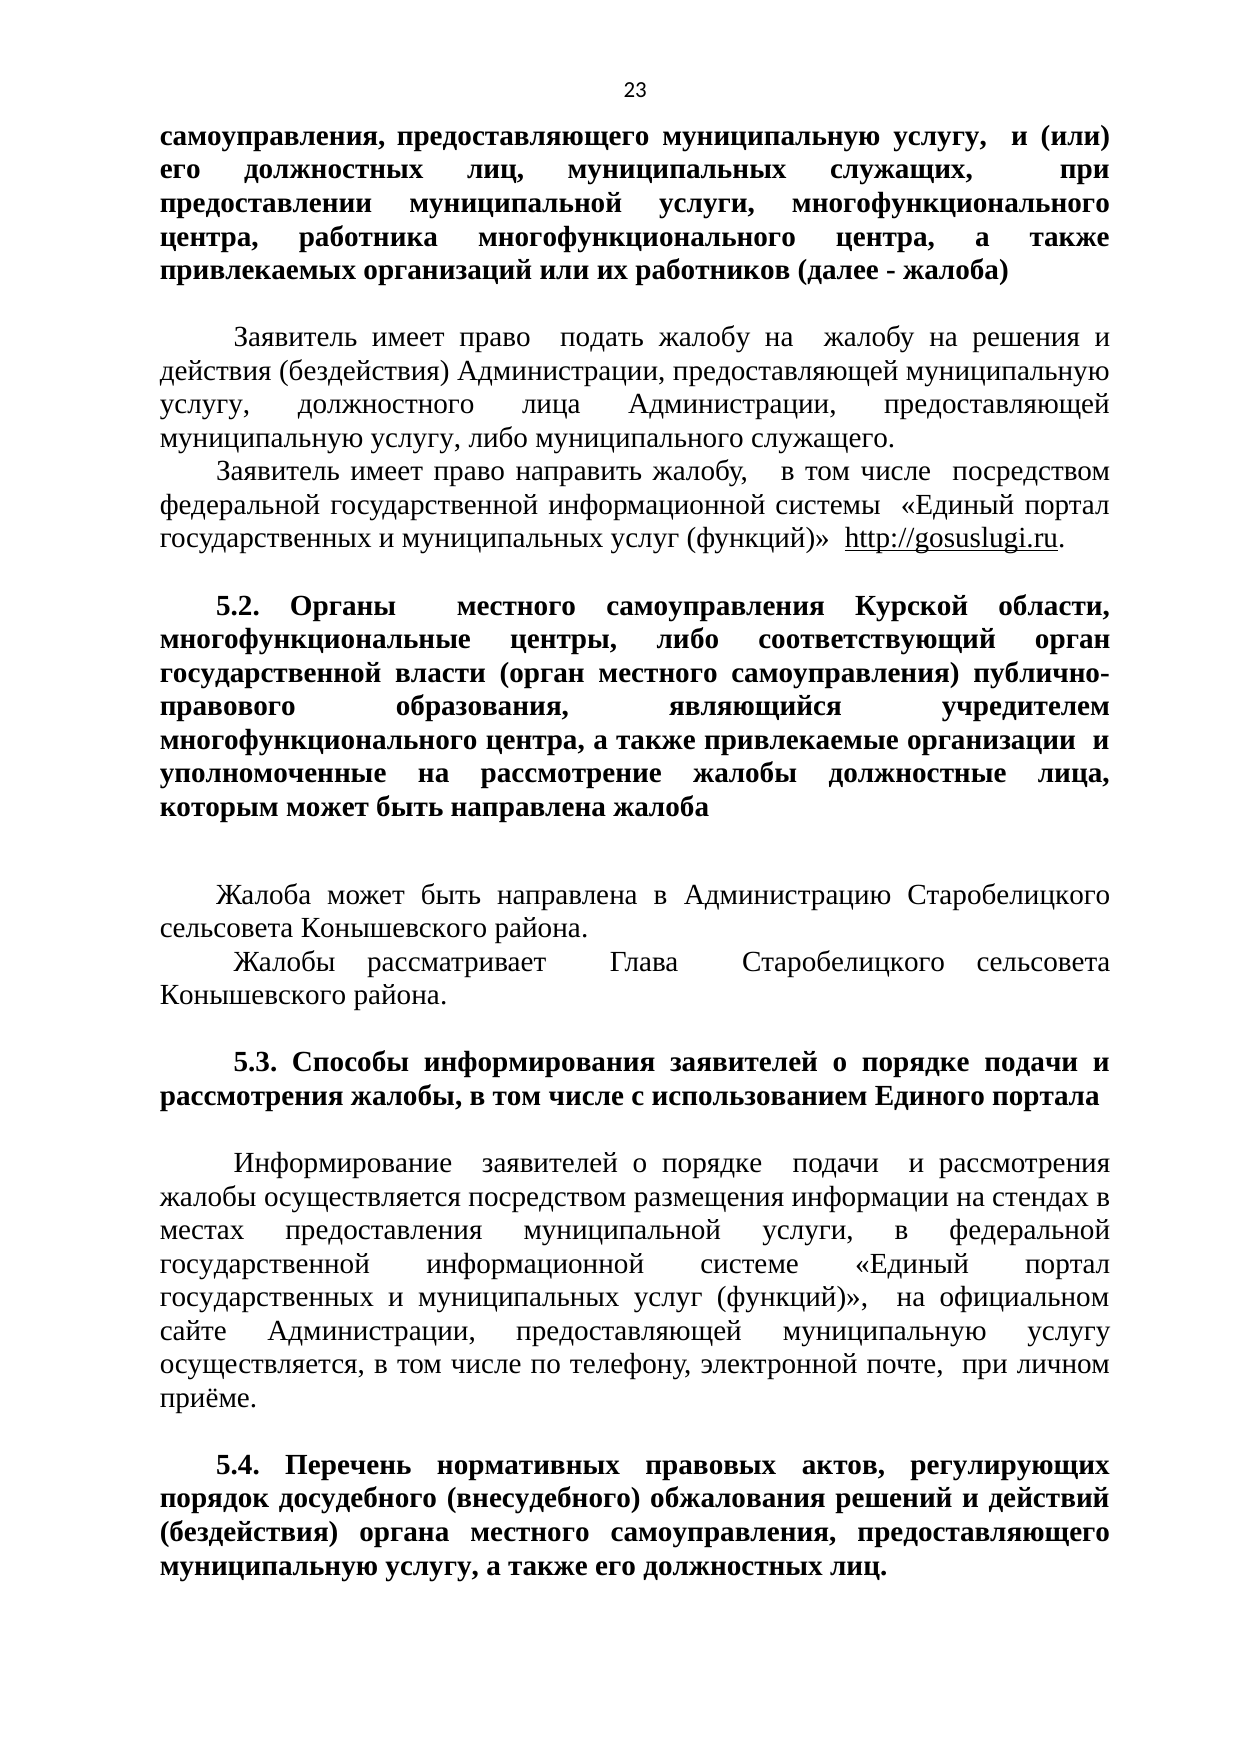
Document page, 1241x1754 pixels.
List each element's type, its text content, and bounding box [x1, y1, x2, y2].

text 5.4. Перечень нормативных правовых актов, регулирующих порядок досудебного (внесудебного) обжалования решений и действий (бездействия) органа местного самоуправления, предоставляющего муниципальную услугу, а также его должностных лиц. [159, 1447, 1110, 1581]
text Заявитель имеет право направить жалобу, в том числе посредством федеральной государственной информационной системы «Единый портал государственных и муниципальных услуг (функций)» http://gosuslugi.ru. [159, 453, 1110, 554]
text 5.3. Способы информирования заявителей о порядке подачи и рассмотрения жалобы, в том числе с использованием Единого портала [159, 1044, 1110, 1112]
text 5.2. Органы местного самоуправления Курской области, многофункциональные центры, либо соответствующий орган государственной власти (орган местного самоуправления) публично-правового образования, являющийся учредителем многофункционального центра, а также привлекаемые организации и уполномоченные на рассмотрение жалобы должностные лица, которым может быть направлена жалоба [159, 588, 1110, 822]
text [159, 118, 1110, 286]
text Информирование заявителей о порядке подачи и рассмотрения жалобы осуществляется посредством размещения информации на стендах в местах предоставления муниципальной услуги, в федеральной государственной информационной системе «Единый портал государственных и муниципальных услуг (функций)», на официальном сайте Администрации, предоставляющей муниципальную услугу осуществляется, в том числе по телефону, электронной почте, при личном приёме. [159, 1145, 1110, 1413]
text Жалобы рассматривает Глава Старобелицкого сельсовета Конышевского района. [159, 944, 1110, 1011]
text Жалоба может быть направлена в Администрацию Старобелицкого сельсовета Конышевского района. [159, 877, 1110, 944]
text Заявитель имеет право подать жалобу на жалобу на решения и действия (бездействия) Администрации, предоставляющей муниципальную услугу, должностного лица Администрации, предоставляющей муниципальную услугу, либо муниципального служащего. [159, 319, 1110, 453]
